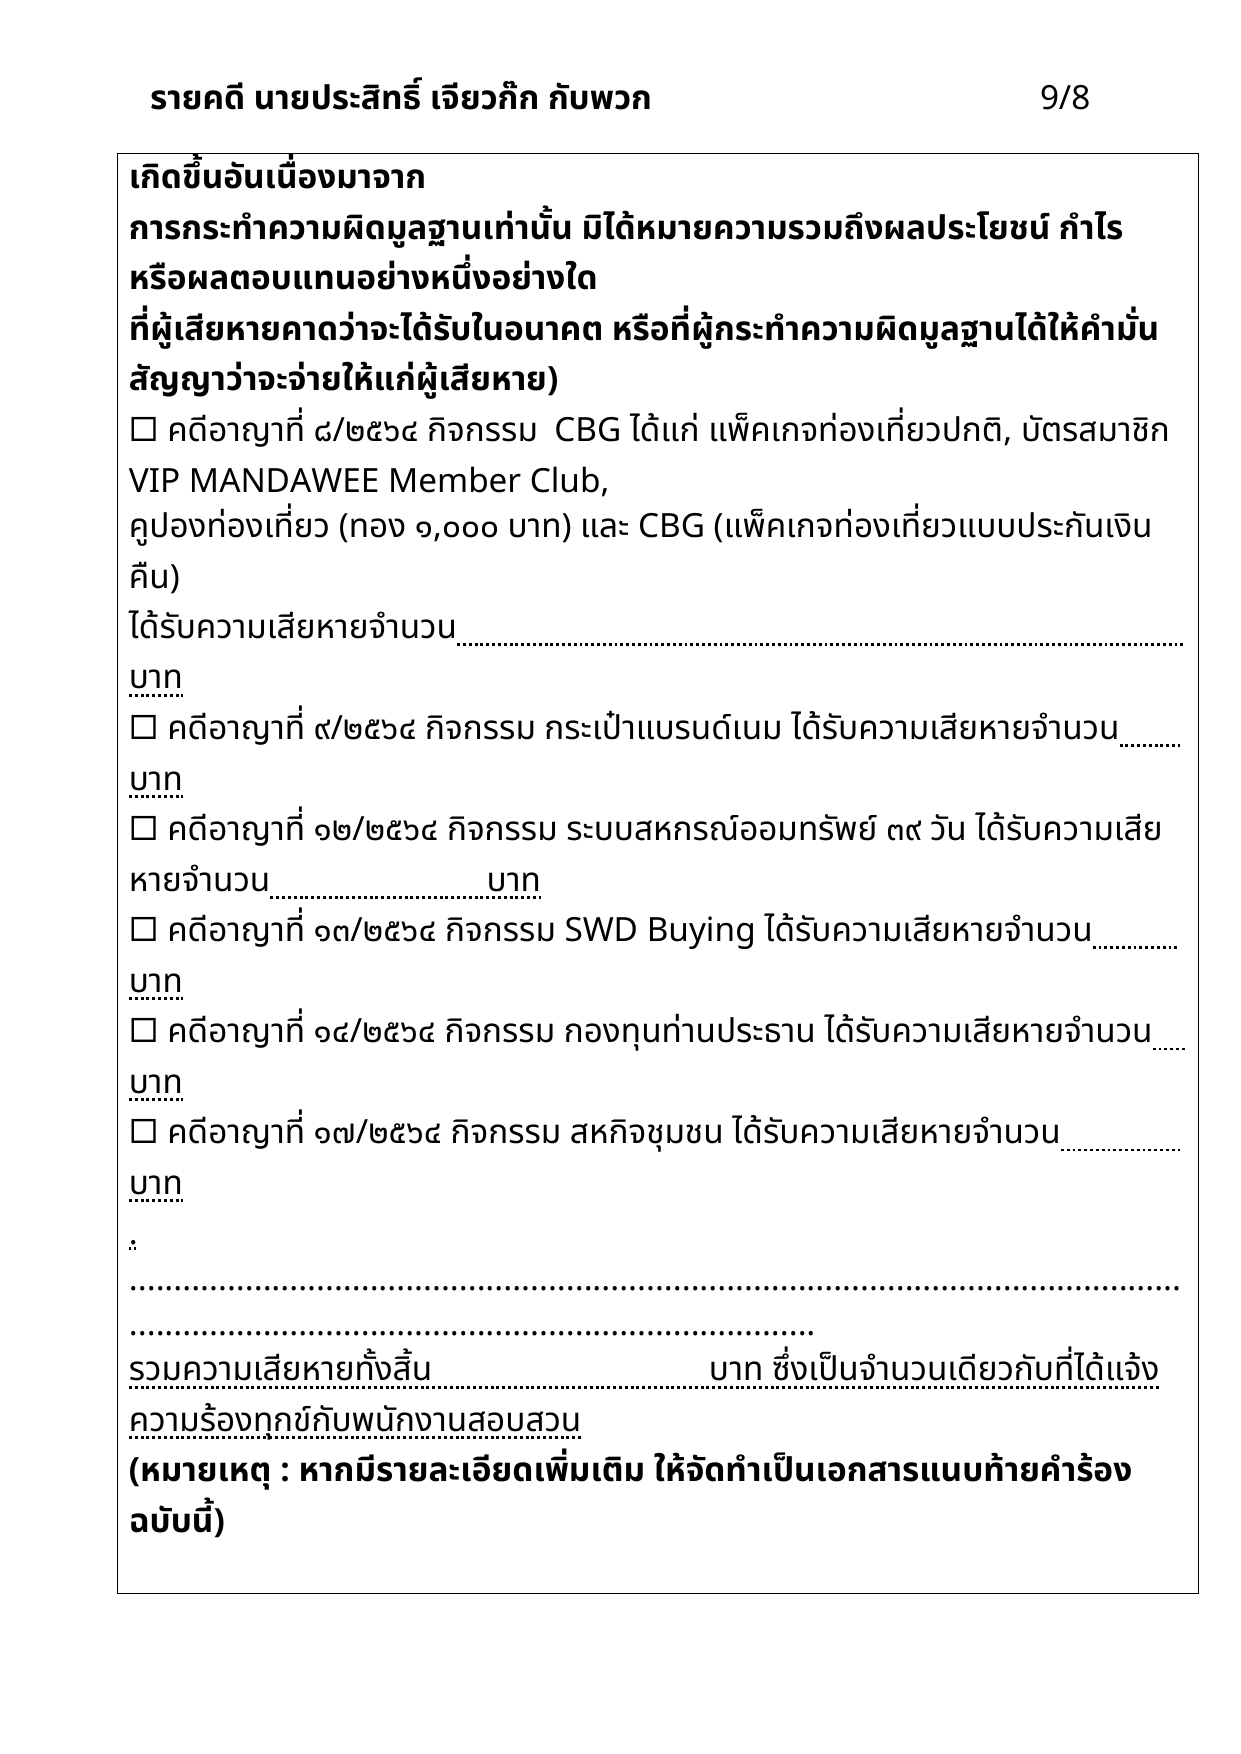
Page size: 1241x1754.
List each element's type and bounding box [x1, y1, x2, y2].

table_cell [118, 154, 1198, 1593]
